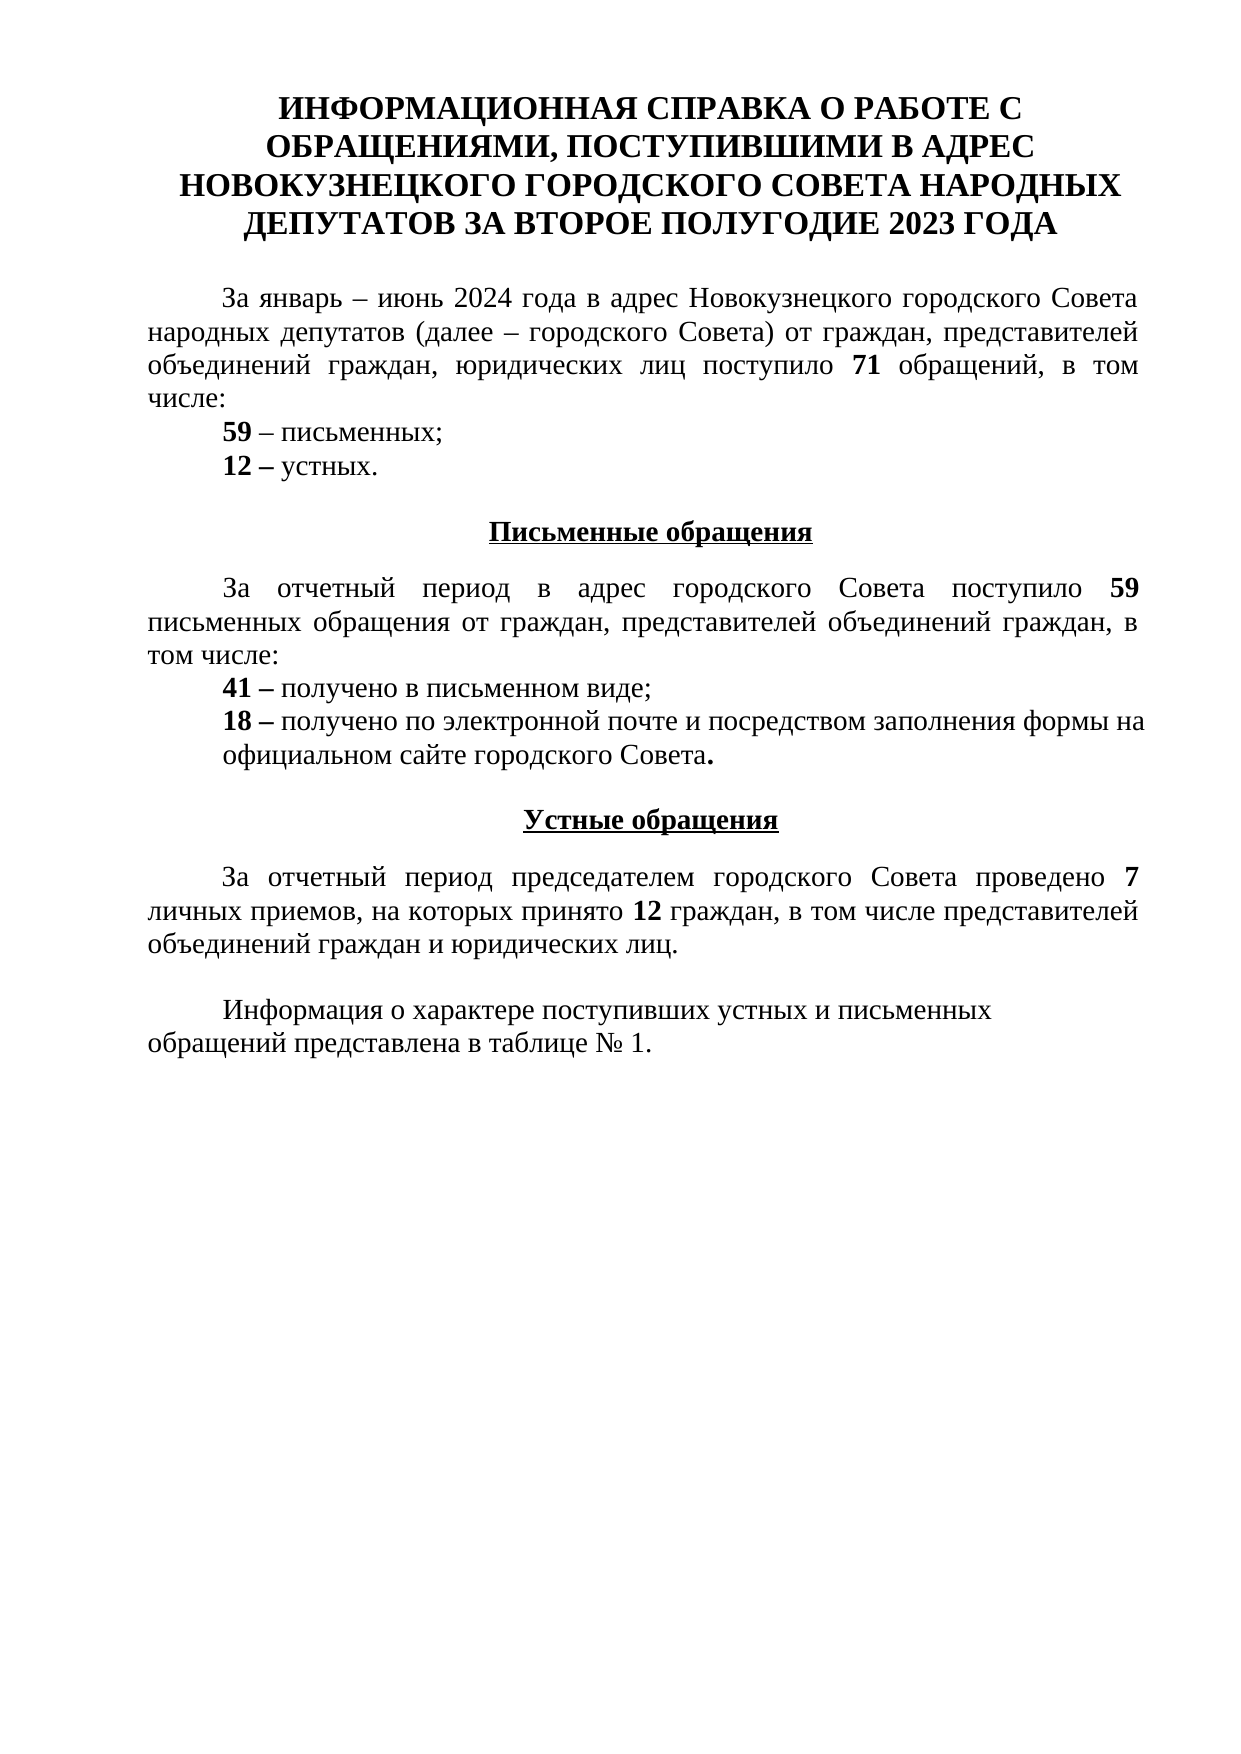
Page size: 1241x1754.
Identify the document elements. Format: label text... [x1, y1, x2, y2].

text За отчетный период председателем городского Совета проведено 7 личных приемов, на которых принято 12 граждан, в том числе представителей объединений граждан и юридических лиц. [147, 860, 1139, 960]
text За январь – июнь 2024 года в адрес Новокузнецкого городского Совета народных депутатов (далее – городского Совета) от граждан, представителей объединений граждан, юридических лиц поступило 71 обращений, в том числе: [147, 281, 1139, 414]
text 41 – получено в письменном виде; [222, 671, 1154, 704]
text 18 – получено по электронной почте и посредством заполнения формы на официальном сайте городского Совета. [222, 704, 1154, 770]
text ИНФОРМАЦИОННАЯ СПРАВКА О РАБОТЕ С ОБРАЩЕНИЯМИ, ПОСТУПИВШИМИ В АДРЕС НОВОКУЗНЕЦКОГО ГОРОДСКОГО СОВЕТА НАРОДНЫХ ДЕПУТАТОВ ЗА ВТОРОЕ ПОЛУГОДИЕ 2023 ГОДА [147, 88, 1154, 241]
text Информация о характере поступивших устных и письменных обращений представлена в таблице № 1. [147, 993, 1138, 1059]
text Устные обращения [147, 802, 1154, 836]
text За отчетный период в адрес городского Совета поступило 59 письменных обращения от граждан, представителей объединений граждан, в том числе: [147, 571, 1139, 671]
text 12 – устных. [222, 448, 1152, 482]
text 59 – письменных; [222, 414, 493, 448]
text Письменные обращения [147, 514, 1154, 547]
